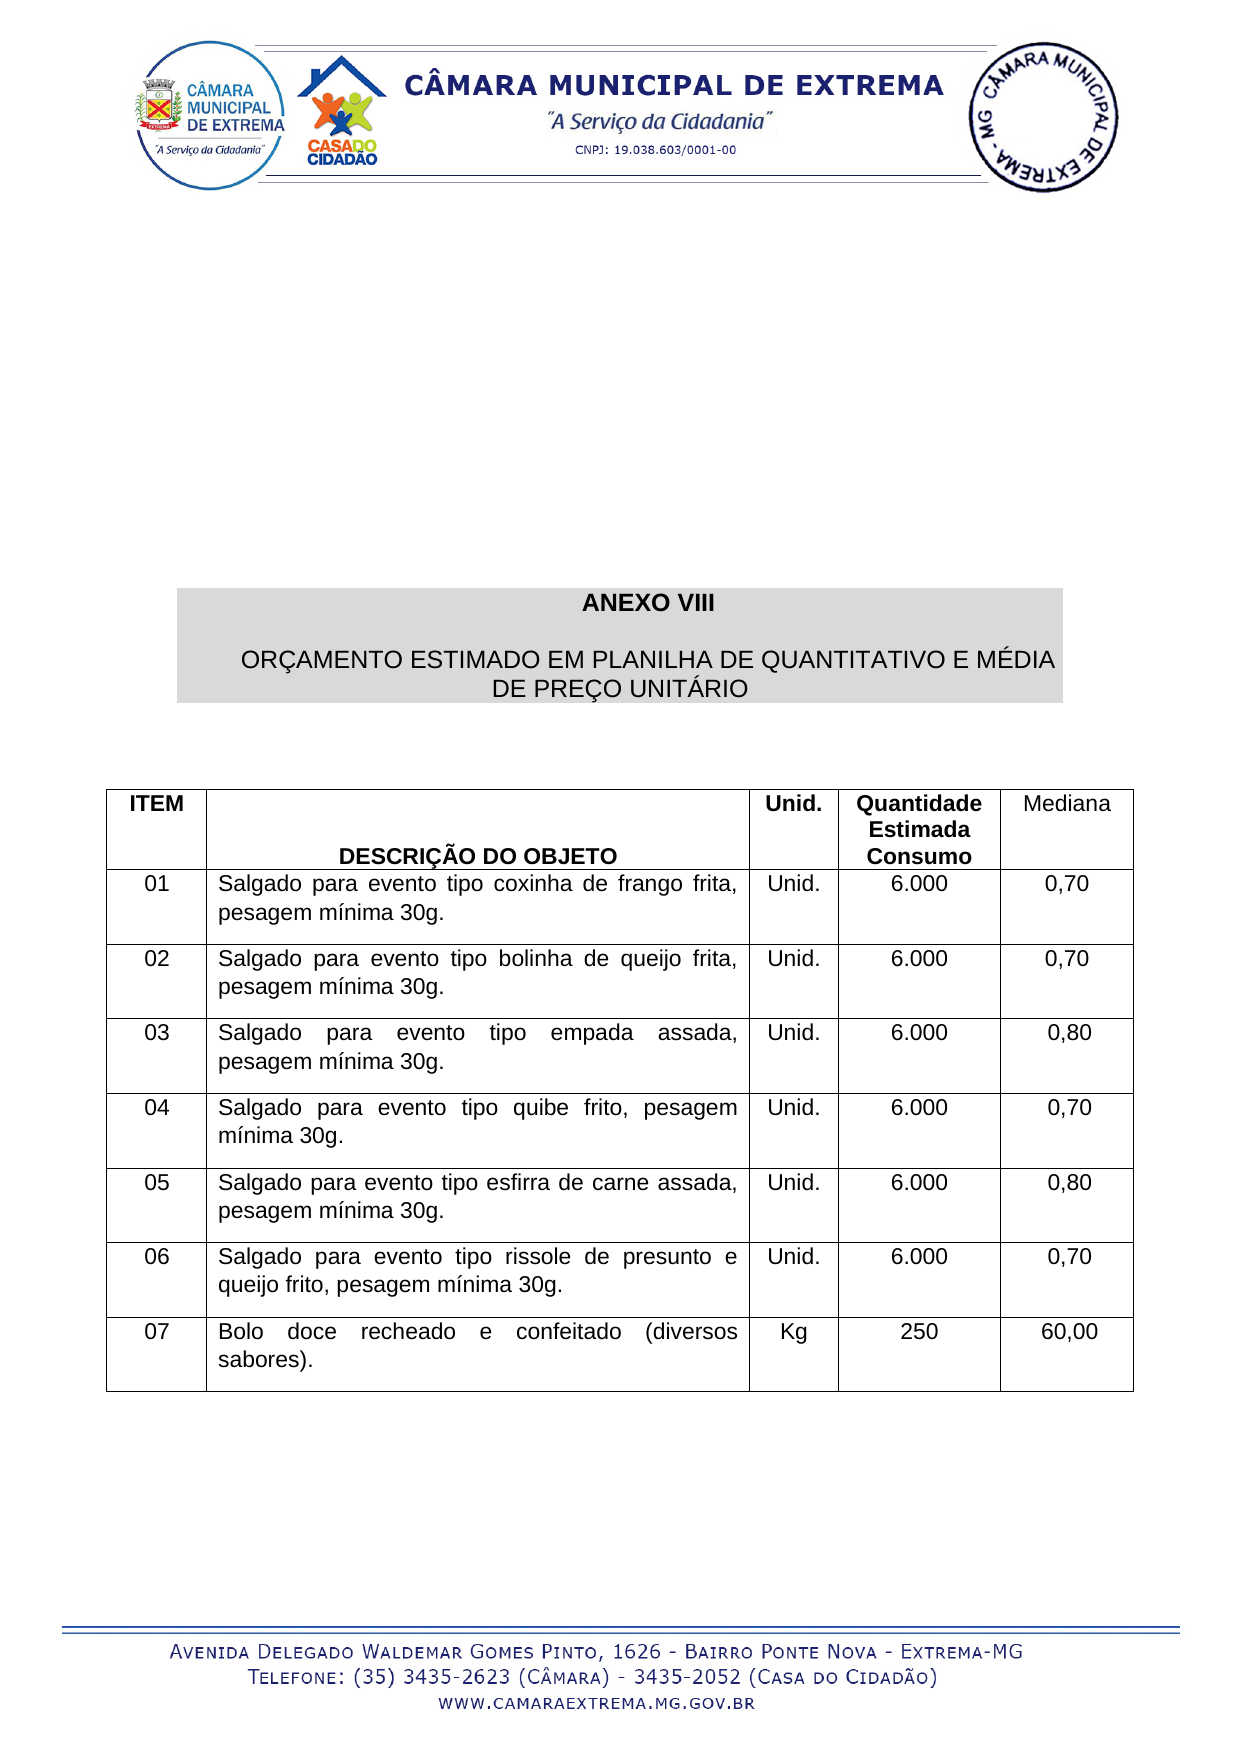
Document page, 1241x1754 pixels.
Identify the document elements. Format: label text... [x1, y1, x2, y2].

table_cell Salgado para evento tipo esfirra de carne assada, pesagem mínima 30g. [207, 1169, 749, 1242]
table_header DESCRIÇÃO DO OBJETO [207, 790, 749, 869]
table_cell Unid. [750, 1169, 838, 1242]
table_header Mediana [1001, 790, 1133, 869]
table_cell 0,70 [1001, 1243, 1133, 1317]
table_cell 05 [107, 1169, 206, 1242]
table_cell Unid. [750, 870, 838, 944]
table_cell 01 [107, 870, 206, 944]
table_cell 6.000 [839, 945, 1000, 1018]
table_cell 0,80 [1001, 1169, 1133, 1242]
table_cell 6.000 [839, 1169, 1000, 1242]
table_cell 06 [107, 1243, 206, 1317]
table_cell 0,80 [1001, 1019, 1133, 1093]
table_cell 03 [107, 1019, 206, 1093]
table_cell 250 [839, 1318, 1000, 1391]
table_cell 04 [107, 1094, 206, 1167]
table_cell Kg [750, 1318, 838, 1391]
table_cell 6.000 [839, 1019, 1000, 1093]
text ANEXO VIII [177, 588, 1063, 616]
table_cell Salgado para evento tipo empada assada, pesagem mínima 30g. [207, 1019, 749, 1093]
table_cell 60,00 [1001, 1318, 1133, 1391]
table_cell 07 [107, 1318, 206, 1391]
table_cell Unid. [750, 945, 838, 1018]
table_cell 0,70 [1001, 945, 1133, 1018]
table_cell 02 [107, 945, 206, 1018]
picture [46, 1615, 1194, 1724]
table_header ITEM [107, 790, 206, 869]
table_cell Salgado para evento tipo rissole de presunto e queijo frito, pesagem mínima 30g. [207, 1243, 749, 1317]
table_cell Salgado para evento tipo quibe frito, pesagem mínima 30g. [207, 1094, 749, 1167]
table_cell 6.000 [839, 1094, 1000, 1167]
picture [124, 30, 1123, 221]
table_header Quantidade Estimada Consumo [839, 790, 1000, 869]
table_cell 0,70 [1001, 1094, 1133, 1167]
table_cell 0,70 [1001, 870, 1133, 944]
table_cell Bolo doce recheado e confeitado (diversos sabores). [207, 1318, 749, 1391]
table_header Unid. [750, 790, 838, 869]
table_cell Unid. [750, 1094, 838, 1167]
table_cell Salgado para evento tipo bolinha de queijo frita, pesagem mínima 30g. [207, 945, 749, 1018]
text ORÇAMENTO ESTIMADO EM PLANILHA DE QUANTITATIVO E MÉDIA DE PREÇO UNITÁRIO [177, 645, 1063, 703]
table_cell Unid. [750, 1019, 838, 1093]
table_cell 6.000 [839, 870, 1000, 944]
table_cell Unid. [750, 1243, 838, 1317]
table_cell 6.000 [839, 1243, 1000, 1317]
table_cell Salgado para evento tipo coxinha de frango frita, pesagem mínima 30g. [207, 870, 749, 944]
